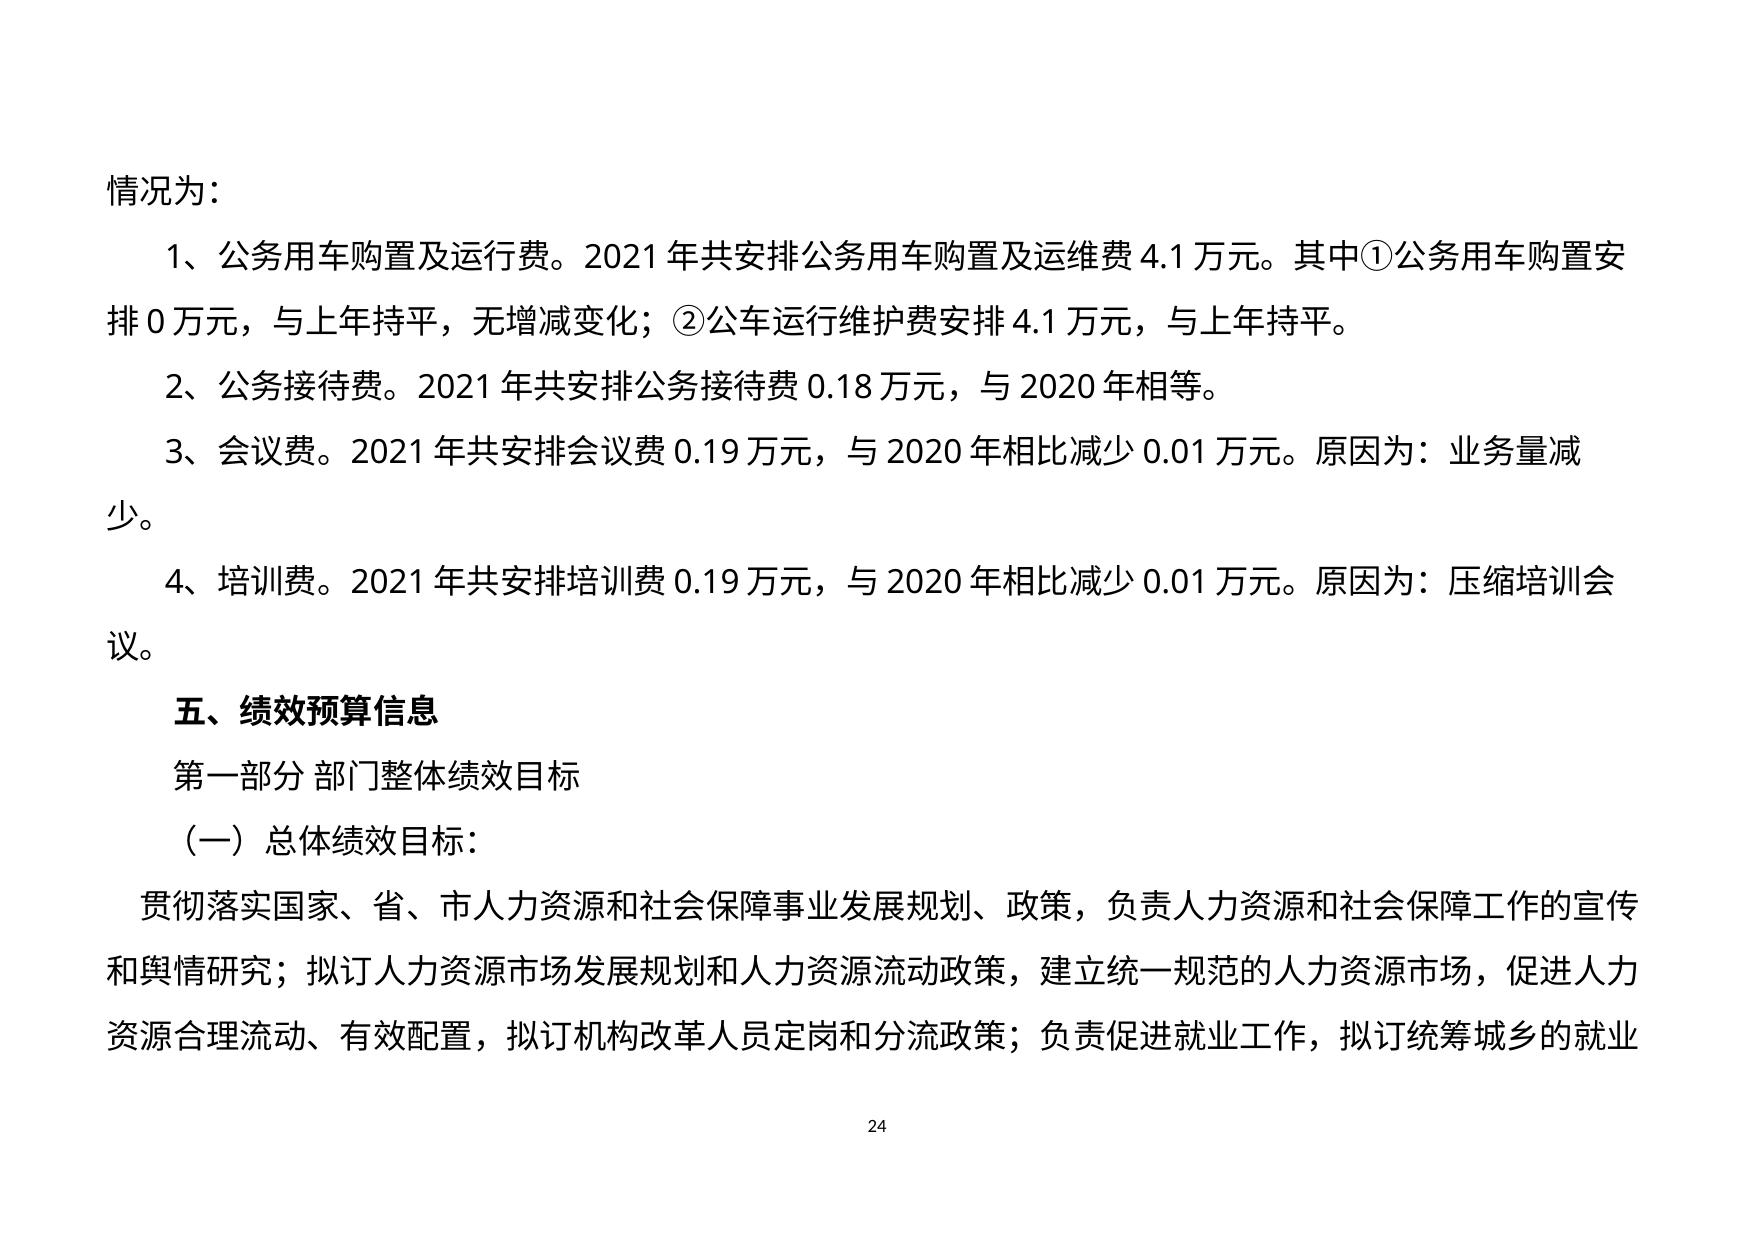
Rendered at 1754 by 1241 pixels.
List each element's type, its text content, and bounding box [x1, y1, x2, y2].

text 3、会议费。2021年共安排会议费0.19万元，与2020年相比减少0.01万元。原因为：业务量减少。 [106, 417, 1648, 547]
text 五、绩效预算信息 [106, 677, 1648, 742]
text 1、公务用车购置及运行费。2021年共安排公务用车购置及运维费4.1万元。其中①公务用车购置安排0万元，与上年持平，无增减变化；②公车运行维护费安排4.1万元，与上年持平。 [106, 222, 1648, 352]
text 第一部分 部门整体绩效目标 [106, 742, 1648, 807]
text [106, 872, 1648, 1067]
text （一）总体绩效目标： [106, 807, 1648, 872]
text 2、公务接待费。2021年共安排公务接待费0.18万元，与2020年相等。 [106, 352, 1648, 417]
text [106, 157, 1648, 222]
text 4、培训费。2021年共安排培训费0.19万元，与2020年相比减少0.01万元。原因为：压缩培训会议。 [106, 547, 1648, 677]
